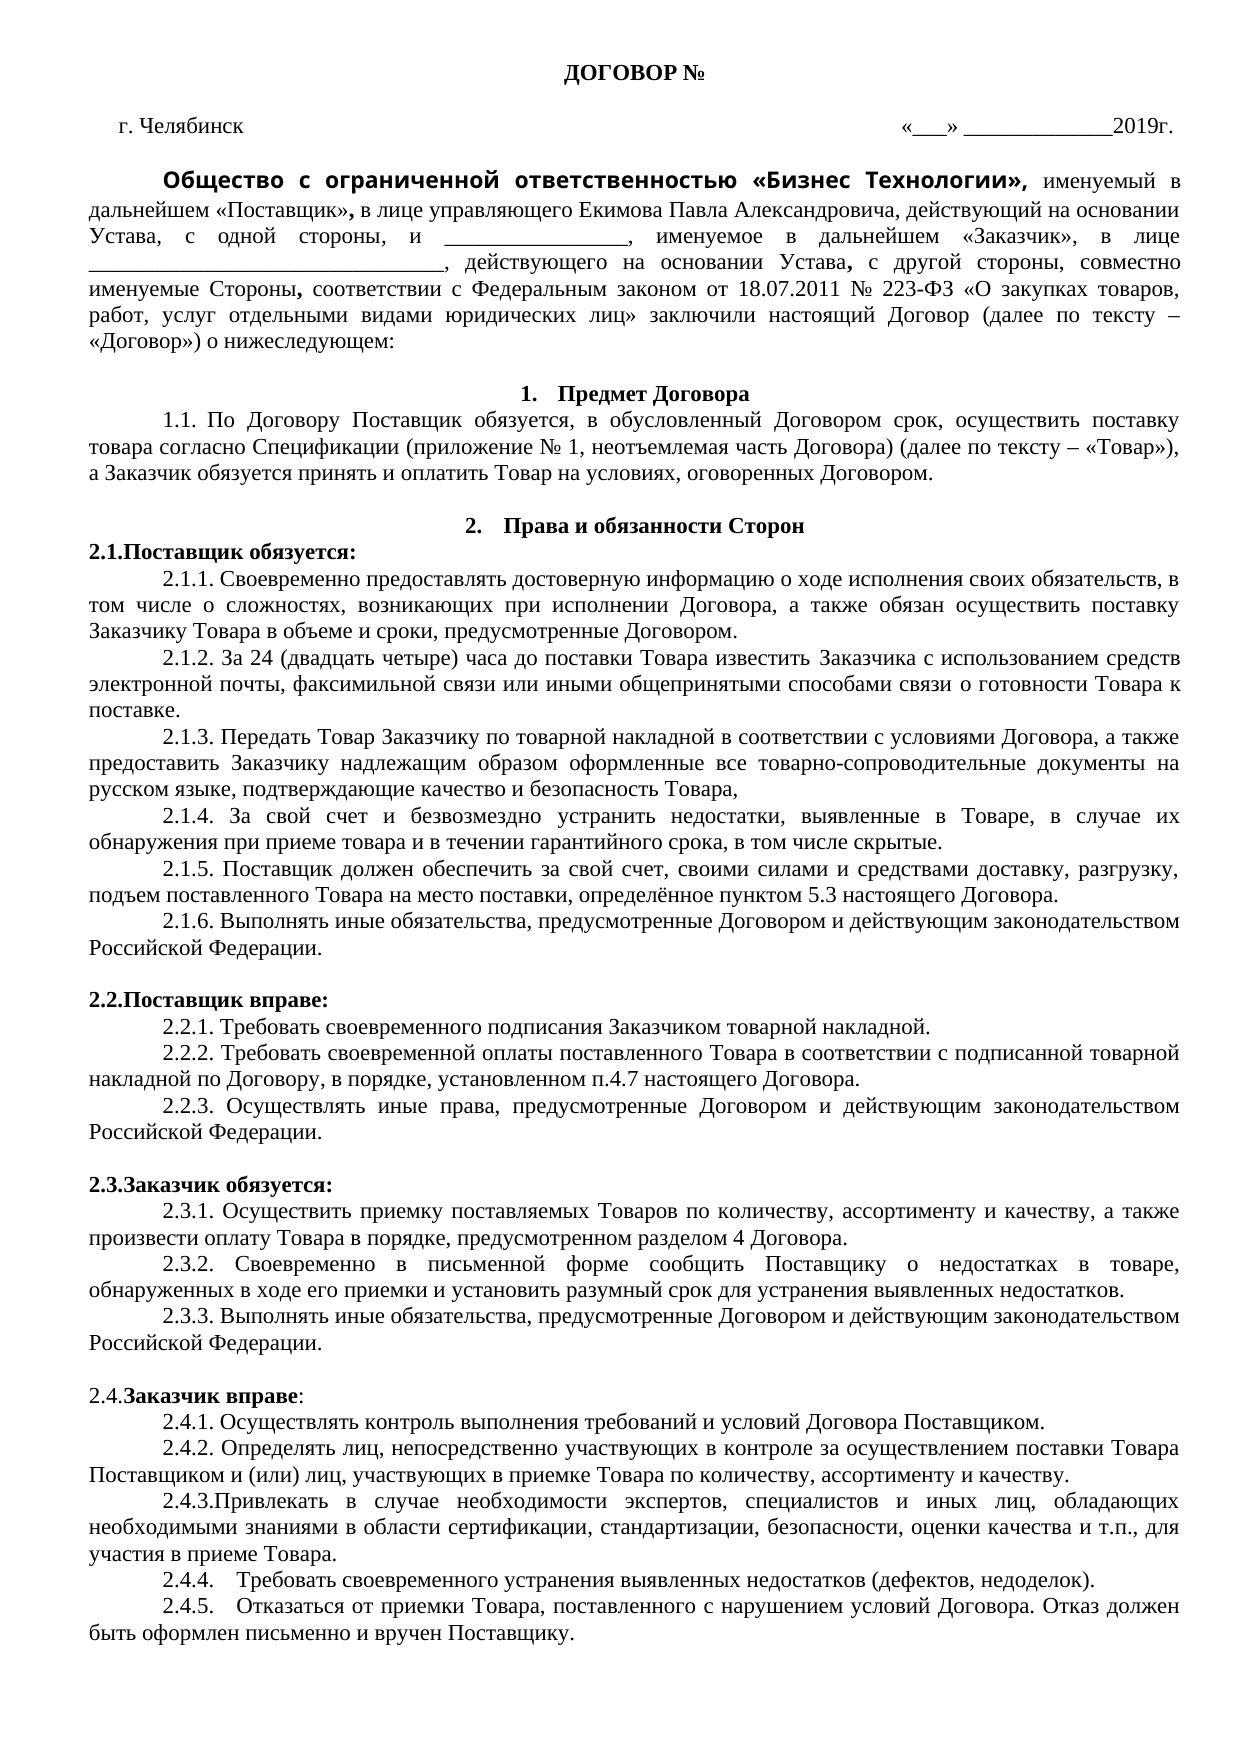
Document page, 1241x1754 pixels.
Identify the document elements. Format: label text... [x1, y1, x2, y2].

text 2.3.2. Своевременно в письменной форме сообщить Поставщику о недостатках в товаре, обнаруженных в ходе его приемки и установить разумный срок для устранения выявленных недостатков. [89, 1250, 1181, 1303]
text 2.1.5. Поставщик должен обеспечить за свой счет, своими силами и средствами доставку, разгрузку, подъем поставленного Товара на место поставки, определённое пунктом 5.3 настоящего Договора. [89, 854, 1181, 907]
text г. Челябинск «___» _____________2019г. [89, 112, 1181, 138]
text 2.3.Заказчик обязуется: [89, 1171, 1181, 1197]
text 2.2.Поставщик вправе: [89, 986, 1181, 1013]
text 2.2.3. Осуществлять иные права, предусмотренные Договором и действующим законодательством Российской Федерации. [89, 1092, 1181, 1144]
text 2.2.1. Требовать своевременного подписания Заказчиком товарной накладной. [89, 1013, 1181, 1039]
text 2.3.3. Выполнять иные обязательства, предусмотренные Договором и действующим законодательством Российской Федерации. [89, 1303, 1181, 1355]
text ДОГОВОР № [89, 59, 1181, 85]
text 2.1.3. Передать Товар Заказчику по товарной накладной в соответствии с условиями Договора, а также предоставить Заказчику надлежащим образом оформленные все товарно-сопроводительные документы на русском языке, подтверждающие качество и безопасность Товара, [89, 723, 1181, 802]
text 2.1.Поставщик обязуется: [89, 538, 1181, 565]
text 2.4.3.Привлекать в случае необходимости экспертов, специалистов и иных лиц, обладающих необходимыми знаниями в области сертификации, стандартизации, безопасности, оценки качества и т.п., для участия в приеме Товара. [89, 1487, 1181, 1566]
text 2.1.4. За свой счет и безвозмездно устранить недостатки, выявленные в Товаре, в случае их обнаружения при приеме товара и в течении гарантийного срока, в том числе скрытые. [89, 802, 1181, 854]
text 2.1.2. За 24 (двадцать четыре) часа до поставки Товара известить Заказчика с использованием средств электронной почты, факсимильной связи или иными общепринятыми способами связи о готовности Товара к поставке. [89, 644, 1181, 723]
text 2.2.2. Требовать своевременной оплаты поставленного Товара в соответствии с подписанной товарной накладной по Договору, в порядке, установленном п.4.7 настоящего Договора. [89, 1039, 1181, 1092]
text 2.4.1. Осуществлять контроль выполнения требований и условий Договора Поставщиком. [89, 1408, 1181, 1434]
text 2.1.1. Своевременно предоставлять достоверную информацию о ходе исполнения своих обязательств, в том числе о сложностях, возникающих при исполнении Договора, а также обязан осуществить поставку Заказчику Товара в объеме и сроки, предусмотренные Договором. [89, 565, 1181, 644]
list Требовать своевременного устранения выявленных недостатков (дефектов, недоделок). [89, 1566, 1181, 1592]
text Общество с ограниченной ответственностью «Бизнес Технологии», именуемый в дальнейшем «Поставщик», в лице управляющего Екимова Павла Александровича, действующий на основании Устава, с одной стороны, и ________________, именуемое в дальнейшем «Заказчик», в лице _______________________________, действующего на основании Устава, с другой стороны, совместно именуемые Стороны, соответствии с Федеральным законом от 18.07.2011 № 223-ФЗ «О закупках товаров, работ, услуг отдельными видами юридических лиц» заключили настоящий Договор (далее по тексту – «Договор») о нижеследующем: [89, 164, 1181, 354]
text 2.3.1. Осуществить приемку поставляемых Товаров по количеству, ассортименту и качеству, а также произвести оплату Товара в порядке, предусмотренном разделом 4 Договора. [89, 1197, 1181, 1250]
text 2.1.6. Выполнять иные обязательства, предусмотренные Договором и действующим законодательством Российской Федерации. [89, 907, 1181, 960]
list По Договору Поставщик обязуется, в обусловленный Договором срок, осуществить поставку товара согласно Спецификации (приложение № 1, неотъемлемая часть Договора) (далее по тексту – «Товар»), а Заказчик обязуется принять и оплатить Товар на условиях, оговоренных Договором. [89, 407, 1181, 486]
list Отказаться от приемки Товара, поставленного с нарушением условий Договора. Отказ должен быть оформлен письменно и вручен Поставщику. [89, 1592, 1181, 1645]
text 2.4.Заказчик вправе: [89, 1382, 1181, 1408]
list Предмет Договора [89, 380, 1181, 407]
list Права и обязанности Сторон [29, 512, 1181, 538]
text 2.4.2. Определять лиц, непосредственно участвующих в контроле за осуществлением поставки Товара Поставщиком и (или) лиц, участвующих в приемке Товара по количеству, ассортименту и качеству. [89, 1434, 1181, 1487]
